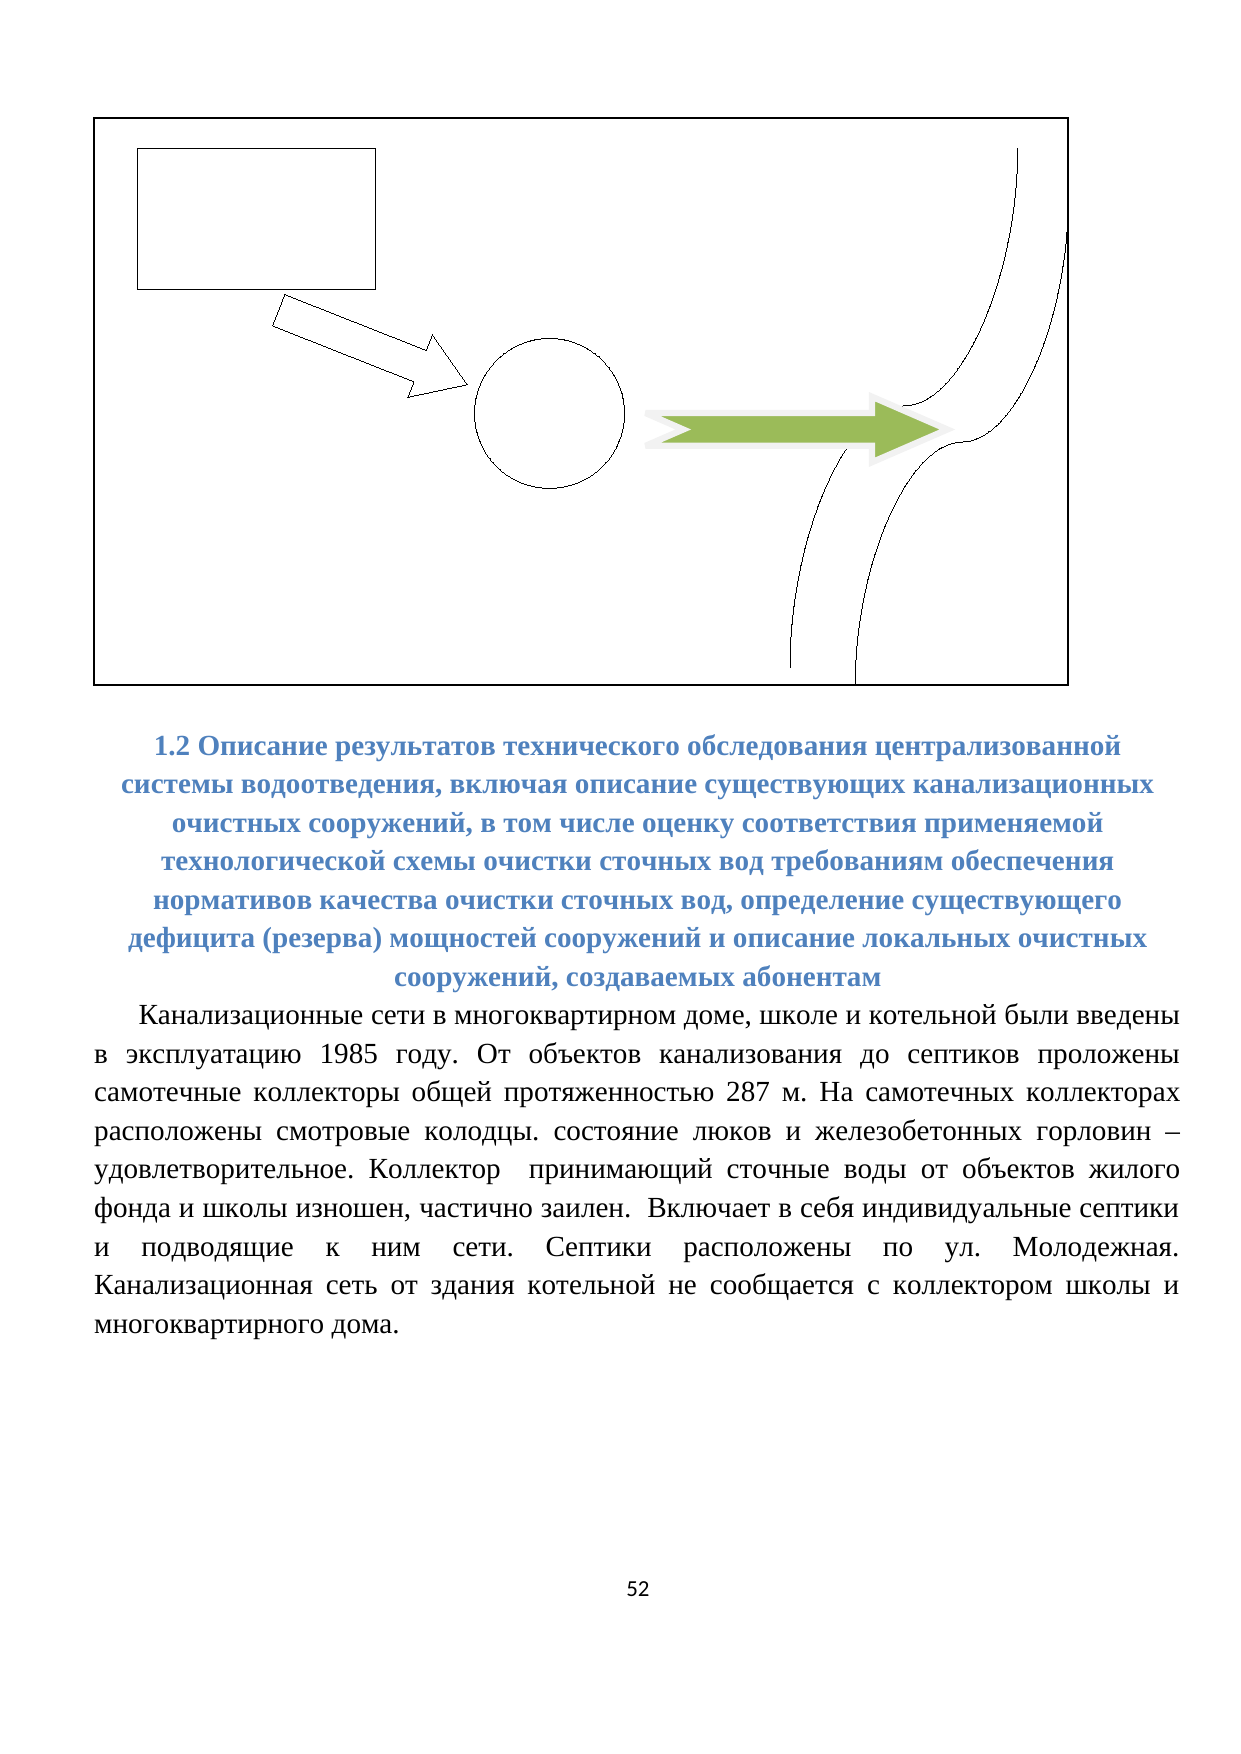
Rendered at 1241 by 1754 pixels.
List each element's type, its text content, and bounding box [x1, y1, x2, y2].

text Канализационные сети в многоквартирном доме, школе и котельной были введены в эксплуатацию 1985 году. От объектов канализования до септиков проложены самотечные коллекторы общей протяженностью 287 м. На самотечных коллекторах расположены смотровые колодцы. состояние люков и железобетонных горловин – удовлетворительное. Коллектор принимающий сточные воды от объектов жилого фонда и школы изношен, частично заилен. Включает в себя индивидуальные септики и подводящие к ним сети. Септики расположены по ул. Молодежная. Канализационная сеть от здания котельной не сообщается с коллектором школы и многоквартирного дома. [94, 997, 1181, 1339]
subtitle 1.2 Описание результатов технического обследования централизованной системы водоотведения, включая описание существующих канализационных очистных сооружений, в том числе оценку соответствия применяемой технологической схемы очистки сточных вод требованиям обеспечения нормативов качества очистки сточных вод, определение существующего дефицита (резерва) мощностей сооружений и описание локальных очистных сооружений, создаваемых абонентам [94, 728, 1181, 992]
